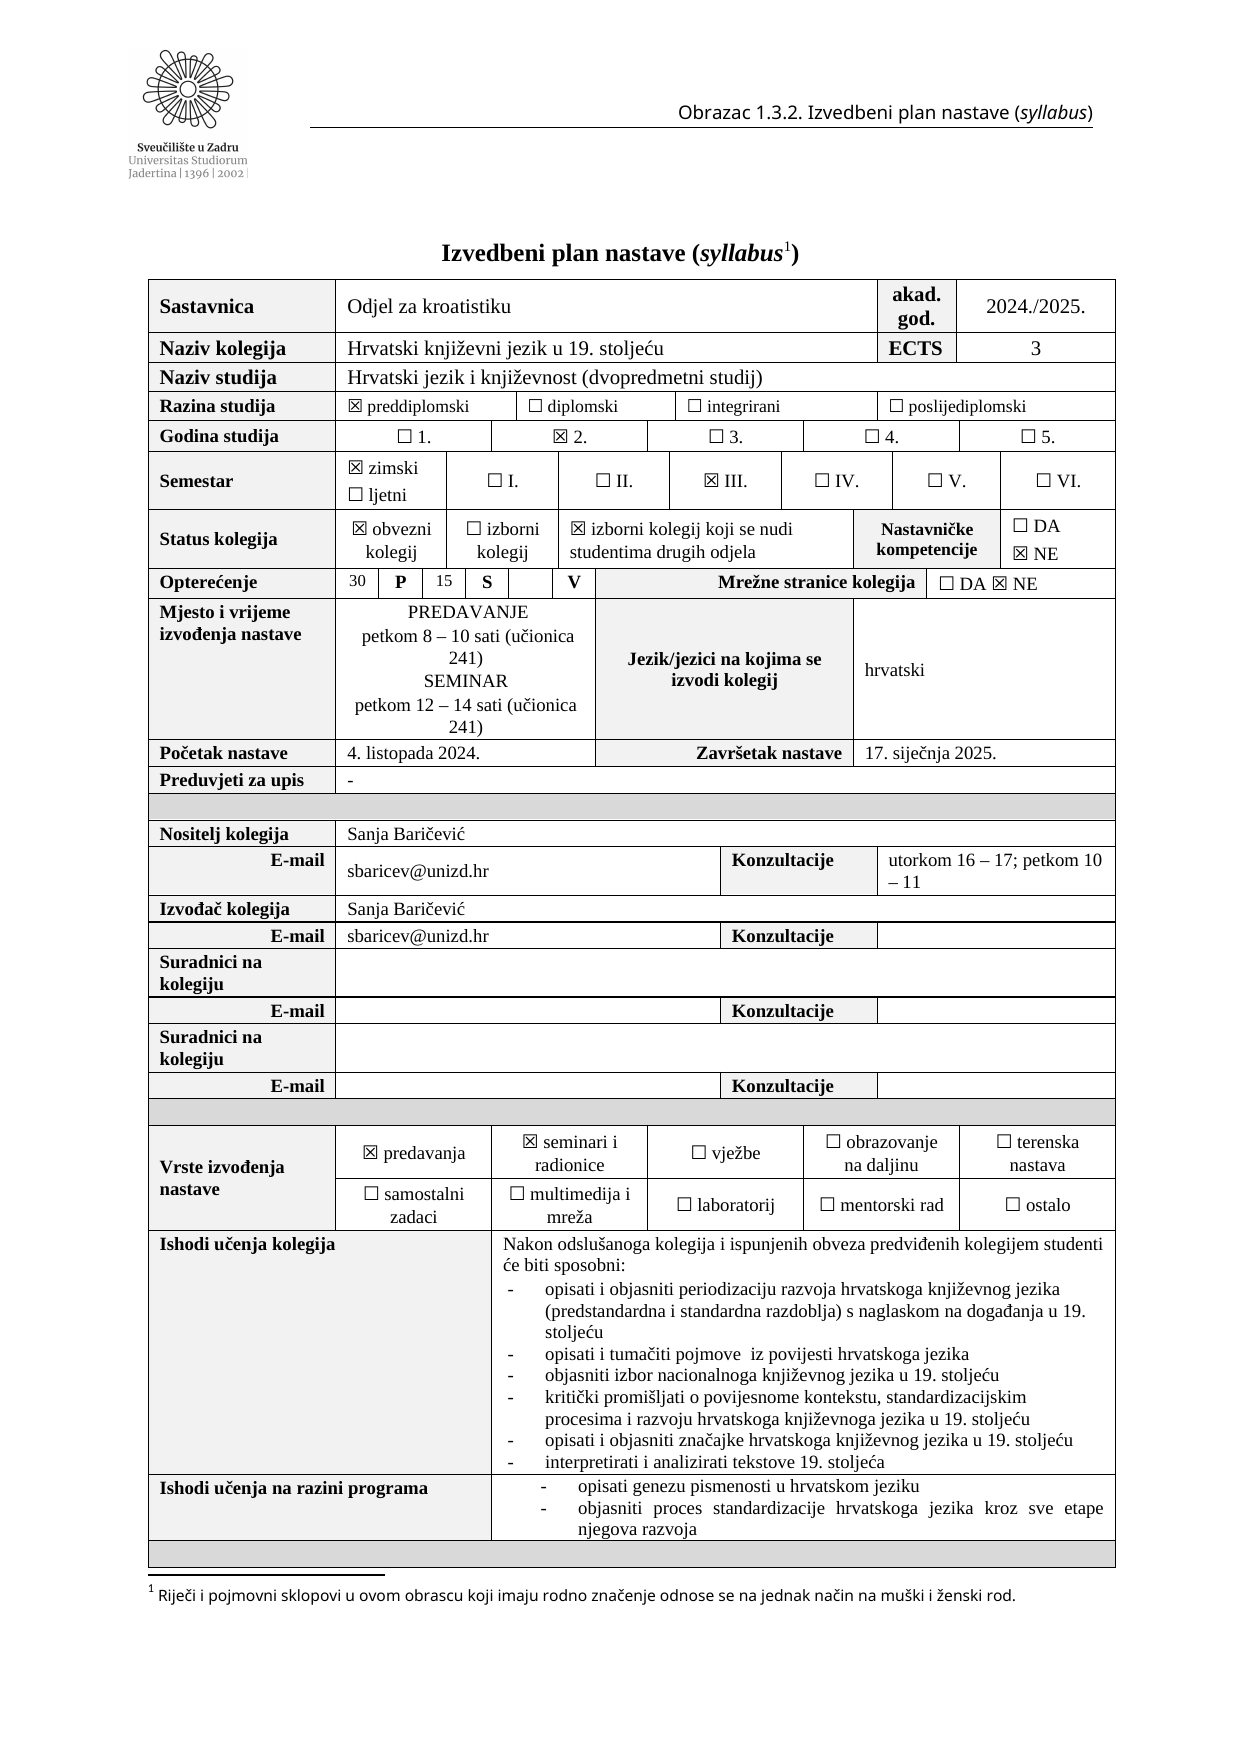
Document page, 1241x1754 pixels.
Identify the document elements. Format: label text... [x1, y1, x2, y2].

table_cell 17. siječnja 2025. [854, 740, 1115, 766]
table_cell multimedija i mreža [492, 1179, 647, 1230]
table_cell VI. [1001, 452, 1115, 509]
table_cell 1. [336, 421, 491, 451]
table_header 2024./2025. [957, 280, 1115, 332]
text Izvedbeni plan nastave (syllabus) [148, 238, 1093, 266]
table_cell samostalni zadaci [336, 1179, 491, 1230]
table_cell Sanja Baričević [336, 821, 1115, 846]
table_cell Hrvatski jezik i književnost (dvopredmetni studij) [336, 363, 1115, 391]
table_cell I. [447, 452, 558, 509]
table_cell sbaricev@unizd.hr [336, 847, 720, 894]
picture [128, 49, 248, 179]
table_cell Mrežne stranice kolegija [596, 569, 926, 598]
table_cell Status kolegija [149, 510, 335, 568]
table_cell utorkom 16 – 17; petkom 10 – 11 [878, 847, 1115, 894]
table_cell Izvođač kolegija [149, 896, 335, 921]
table_cell IV. [782, 452, 892, 509]
table_cell E-mail [149, 998, 335, 1023]
table_cell [149, 1541, 1115, 1567]
table_cell Hrvatski književni jezik u 19. stoljeću [336, 333, 877, 362]
table_cell 3. [648, 421, 803, 451]
table_cell [149, 1099, 1115, 1125]
table_cell Razina studija [149, 392, 335, 420]
table_cell vježbe [648, 1126, 803, 1177]
table_cell Konzultacije [721, 1073, 877, 1098]
table_cell predavanja [336, 1126, 491, 1177]
table_cell integrirani [676, 392, 877, 420]
table_cell Suradnici na kolegiju [149, 949, 335, 996]
table_cell V [553, 569, 595, 598]
table_cell S [466, 569, 508, 598]
table_cell Mjesto i vrijeme izvođenja nastave [149, 599, 335, 739]
table_header akad. god. [878, 280, 956, 332]
table_cell [336, 949, 1115, 996]
table_cell obvezni kolegij [336, 510, 446, 568]
table_cell Nositelj kolegija [149, 821, 335, 846]
table_cell Početak nastave [149, 740, 335, 766]
table_cell Konzultacije [721, 923, 877, 948]
table_cell 30 [336, 569, 378, 598]
table_cell Vrste izvođenja nastave [149, 1126, 335, 1230]
table_cell DA NE [927, 569, 1115, 598]
table_cell Nastavničke kompetencije [854, 510, 1000, 568]
table_cell ostalo [960, 1179, 1115, 1230]
table_cell DA NE [1001, 510, 1115, 568]
table_cell 4. [804, 421, 959, 451]
table_cell Naziv kolegija [149, 333, 335, 362]
table_cell Preduvjeti za upis [149, 767, 335, 793]
table_cell poslijediplomski [878, 392, 1115, 420]
table_cell seminari i radionice [492, 1126, 647, 1177]
table_cell hrvatski [854, 599, 1115, 739]
table_cell mentorski rad [804, 1179, 959, 1230]
table_cell zimski ljetni [336, 452, 446, 509]
table_cell diplomski [517, 392, 675, 420]
table_cell E-mail [149, 1073, 335, 1098]
table_cell terenska nastava [960, 1126, 1115, 1177]
table_cell [878, 1073, 1115, 1098]
table_cell Naziv studija [149, 363, 335, 391]
table_cell Opterećenje [149, 569, 335, 598]
table_cell 5. [960, 421, 1115, 451]
table_cell P [379, 569, 422, 598]
table_cell [509, 569, 552, 598]
table_cell [336, 998, 720, 1023]
table_cell II. [559, 452, 669, 509]
table_cell Godina studija [149, 421, 335, 451]
table_header Odjel za kroatistiku [336, 280, 877, 332]
table_cell 4. listopada 2024. [336, 740, 595, 766]
table_cell izborni kolegij koji se nudi studentima drugih odjela [559, 510, 853, 568]
table_cell sbaricev@unizd.hr [336, 923, 720, 948]
table_cell [149, 794, 1115, 819]
table_cell izborni kolegij [447, 510, 558, 568]
table_cell Suradnici na kolegiju [149, 1024, 335, 1072]
table_cell Ishodi učenja kolegija [149, 1231, 491, 1474]
table_cell - [336, 767, 1115, 793]
table_cell E-mail [149, 923, 335, 948]
table_cell obrazovanje na daljinu [804, 1126, 959, 1177]
table_cell Konzultacije [721, 847, 877, 894]
table_header Sastavnica [149, 280, 335, 332]
table_cell laboratorij [648, 1179, 803, 1230]
table_cell opisati genezu pismenosti u hrvatskom jeziku objasniti proces standardizacije hrvatskoga jezika kroz sve etape njegova razvoja [492, 1475, 1115, 1540]
table_cell E-mail [149, 847, 335, 894]
table_cell Nakon odslušanoga kolegija i ispunjenih obveza predviđenih kolegijem studenti će biti sposobni: opisati i objasniti periodizaciju razvoja hrvatskoga književnog jezika (predstandardna i standardna razdoblja) s naglaskom na događanja u 19. stoljeću opisati i tumačiti pojmove iz povijesti hrvatskoga jezika objasniti izbor nacionalnoga književnog jezika u 19. stoljeću kritički promišljati o povijesnome kontekstu, standardizacijskim procesima i razvoju hrvatskoga književnoga jezika u 19. stoljeću opisati i objasniti značajke hrvatskoga književnog jezika u 19. stoljeću interpretirati i analizirati tekstove 19. stoljeća [492, 1231, 1115, 1474]
table_cell V. [893, 452, 1000, 509]
table_cell III. [670, 452, 781, 509]
table_cell [336, 1073, 720, 1098]
table_cell [878, 923, 1115, 948]
table_cell preddiplomski [336, 392, 516, 420]
table_cell Ishodi učenja na razini programa [149, 1475, 491, 1540]
table_cell Sanja Baričević [336, 896, 1115, 921]
table_cell Jezik/jezici na kojima se izvodi kolegij [596, 599, 853, 739]
table_cell [336, 1024, 1115, 1072]
table_cell 3 [957, 333, 1115, 362]
table_cell ECTS [878, 333, 956, 362]
table_cell Konzultacije [721, 998, 877, 1023]
table_cell 2. [492, 421, 647, 451]
table_cell [878, 998, 1115, 1023]
table_cell Semestar [149, 452, 335, 509]
table_cell PREDAVANJE petkom 8 – 10 sati (učionica 241) SEMINAR petkom 12 – 14 sati (učionica 241) [336, 599, 595, 739]
table_cell Završetak nastave [596, 740, 853, 766]
table_cell 15 [423, 569, 465, 598]
